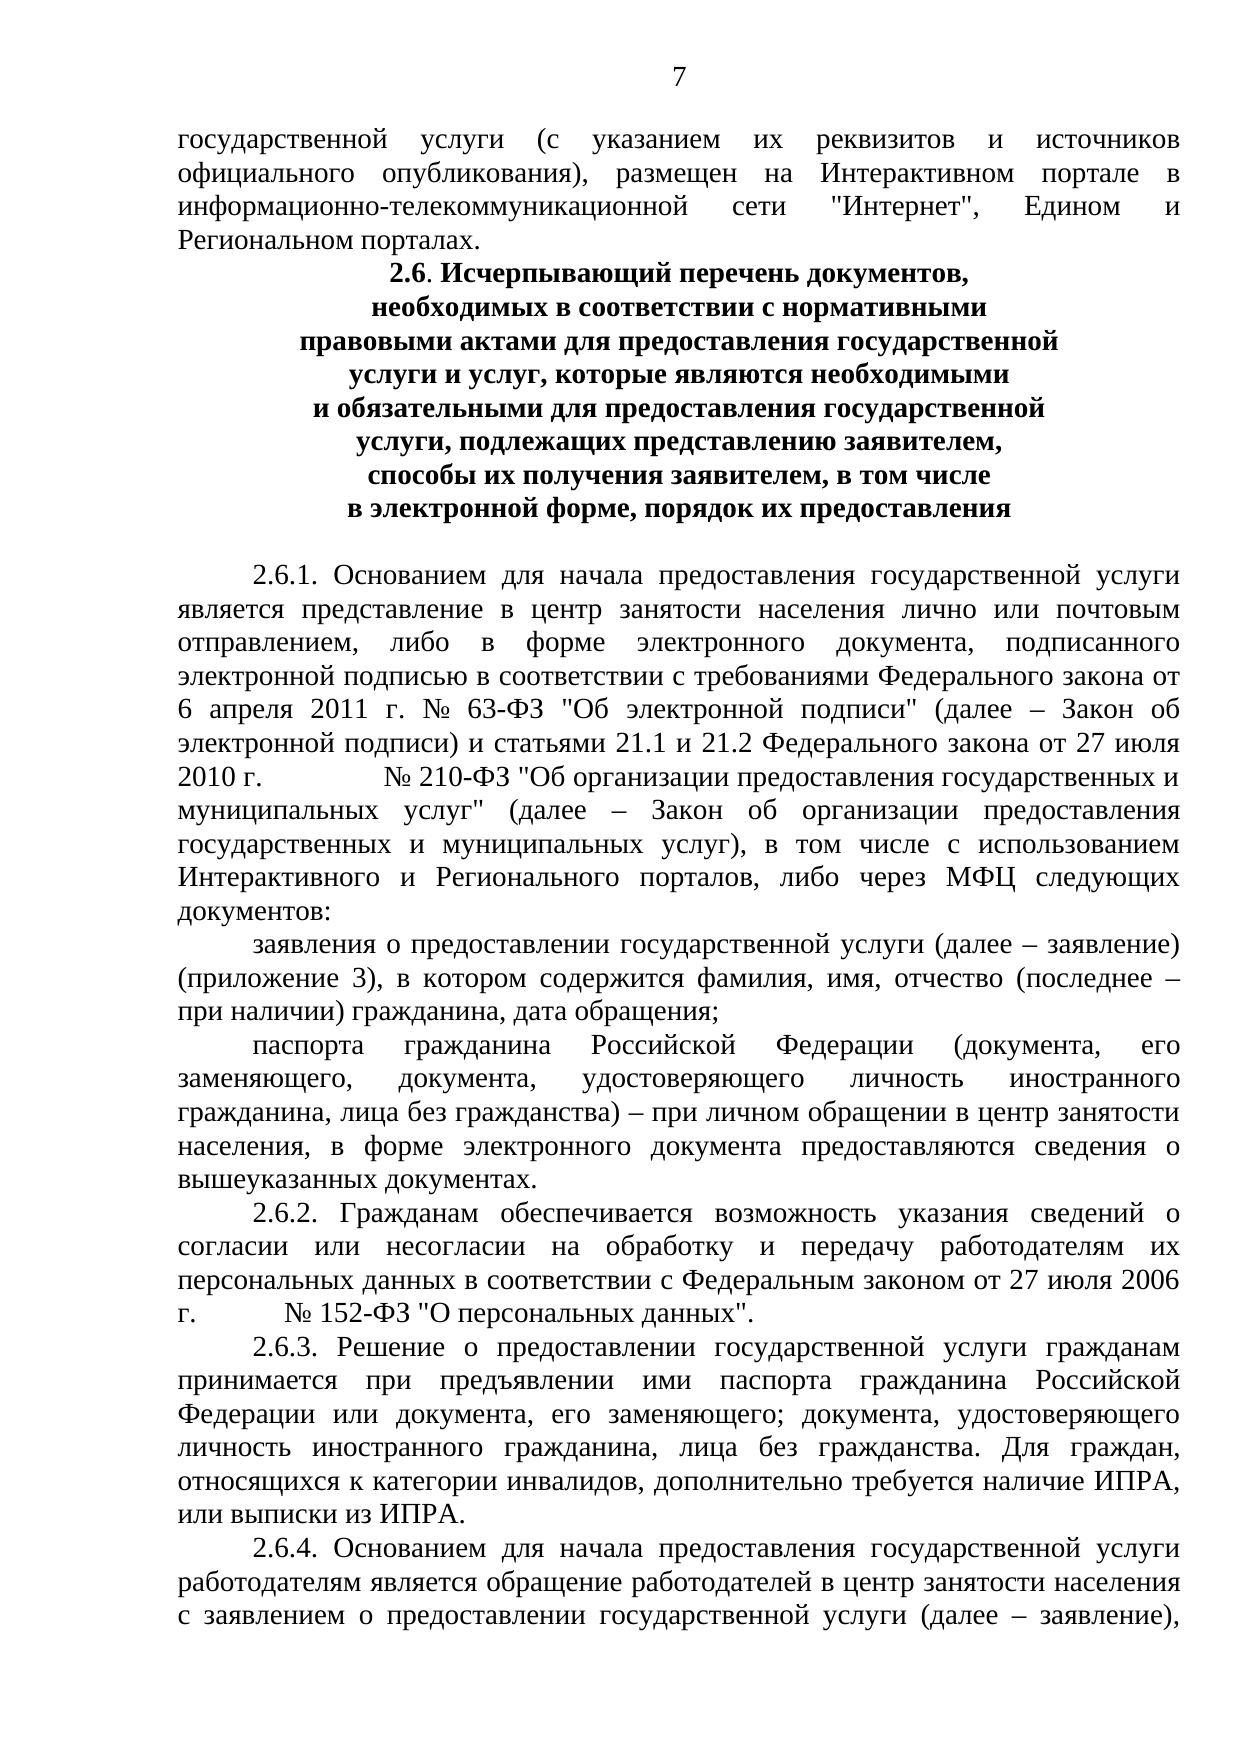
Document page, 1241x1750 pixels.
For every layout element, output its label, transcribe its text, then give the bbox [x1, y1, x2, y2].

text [177, 1530, 1181, 1631]
text паспорта гражданина Российской Федерации (документа, его заменяющего, документа, удостоверяющего личность иностранного гражданина, лица без гражданства) – при личном обращении в центр занятости населения, в форме электронного документа предоставляются сведения о вышеуказанных документах. [177, 1027, 1181, 1195]
text 2.6.3. Решение о предоставлении государственной услуги гражданам принимается при предъявлении ими паспорта гражданина Российской Федерации или документа, его заменяющего; документа, удостоверяющего личность иностранного гражданина, лица без гражданства. Для граждан, относящихся к категории инвалидов, дополнительно требуется наличие ИПРА, или выписки из ИПРА. [177, 1329, 1181, 1530]
text услуги, подлежащих представлению заявителем, [177, 423, 1181, 457]
text правовыми актами для предоставления государственной [177, 323, 1181, 356]
text 2.6.2. Гражданам обеспечивается возможность указания сведений о согласии или несогласии на обработку и передачу работодателям их персональных данных в соответствии с Федеральным законом от 27 июля 2006 г. № 152-ФЗ "О персональных данных". [177, 1195, 1181, 1329]
text способы их получения заявителем, в том числе [177, 457, 1181, 490]
text необходимых в соответствии с нормативными [177, 289, 1181, 323]
text в электронной форме, порядок их предоставления [177, 490, 1181, 524]
text и обязательными для предоставления государственной [177, 390, 1181, 423]
text услуги и услуг, которые являются необходимыми [177, 356, 1181, 390]
text 2.6.1. Основанием для начала предоставления государственной услуги является представление в центр занятости населения лично или почтовым отправлением, либо в форме электронного документа, подписанного электронной подписью в соответствии с требованиями Федерального закона от 6 апреля 2011 г. № 63-ФЗ "Об электронной подписи" (далее – Закон об электронной подписи) и статьями 21.1 и 21.2 Федерального закона от 27 июля 2010 г. № 210-ФЗ "Об организации предоставления государственных и муниципальных услуг" (далее – Закон об организации предоставления государственных и муниципальных услуг), в том числе с использованием Интерактивного и Регионального порталов, либо через МФЦ следующих документов: [177, 557, 1181, 926]
text 2.6. Исчерпывающий перечень документов, [177, 256, 1181, 289]
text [177, 121, 1181, 256]
text заявления о предоставлении государственной услуги (далее – заявление) (приложение 3), в котором содержится фамилия, имя, отчество (последнее – при наличии) гражданина, дата обращения; [177, 926, 1181, 1027]
